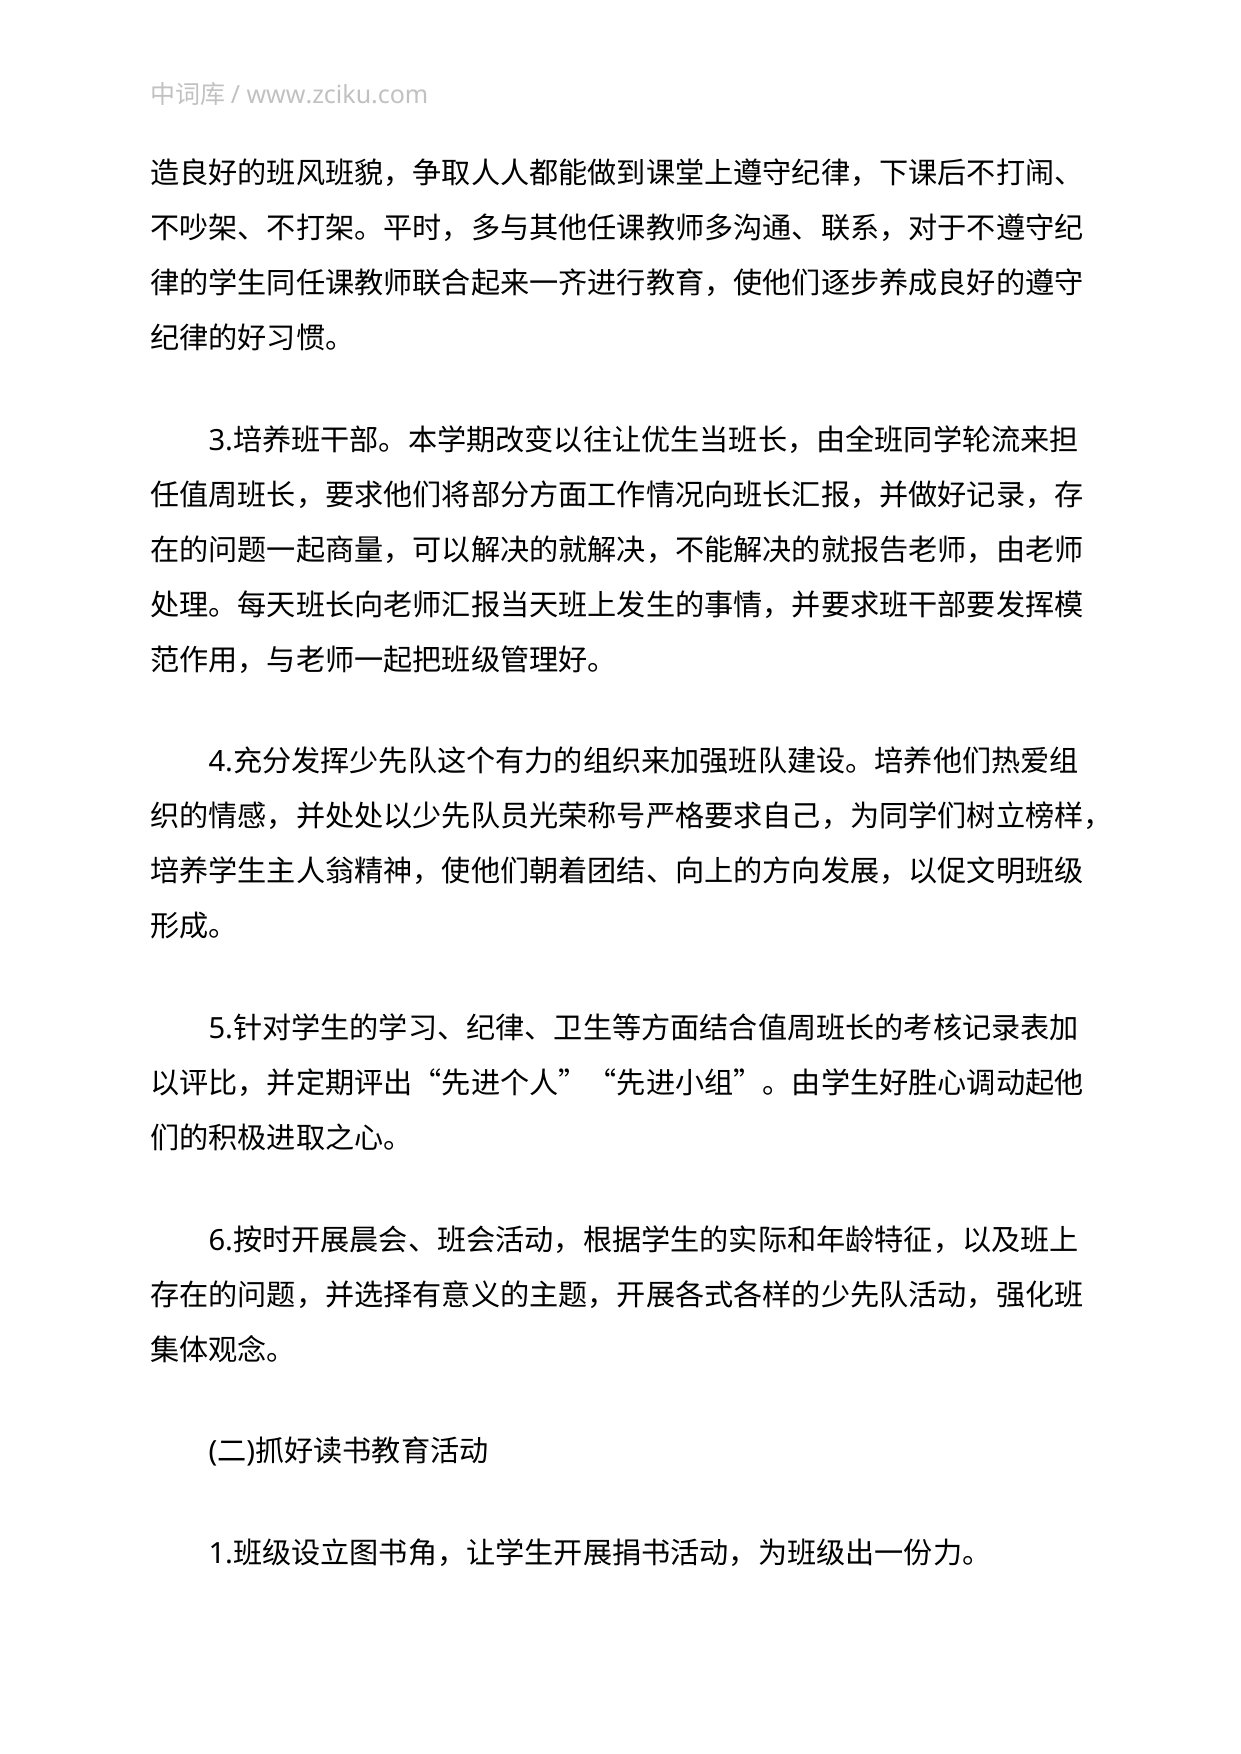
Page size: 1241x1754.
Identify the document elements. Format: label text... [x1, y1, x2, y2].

text 1.班级设立图书角，让学生开展捐书活动，为班级出一份力。 [150, 1530, 1090, 1572]
text 6.按时开展晨会、班会活动，根据学生的实际和年龄特征，以及班上存在的问题，并选择有意义的主题，开展各式各样的少先队活动，强化班集体观念。 [150, 1216, 1090, 1368]
text 4.充分发挥少先队这个有力的组织来加强班队建设。培养他们热爱组织的情感，并处处以少先队员光荣称号严格要求自己，为同学们树立榜样，培养学生主人翁精神，使他们朝着团结、向上的方向发展，以促文明班级形成。 [150, 738, 1090, 945]
text (二)抓好读书教育活动 [150, 1428, 1090, 1470]
text 3.培养班干部。本学期改变以往让优生当班长，由全班同学轮流来担任值周班长，要求他们将部分方面工作情况向班长汇报，并做好记录，存在的问题一起商量，可以解决的就解决，不能解决的就报告老师，由老师处理。每天班长向老师汇报当天班上发生的事情，并要求班干部要发挥模范作用，与老师一起把班级管理好。 [150, 416, 1090, 678]
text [150, 150, 1090, 357]
text 5.针对学生的学习、纪律、卫生等方面结合值周班长的考核记录表加以评比，并定期评出“先进个人”“先进小组”。由学生好胜心调动起他们的积极进取之心。 [150, 1004, 1090, 1157]
